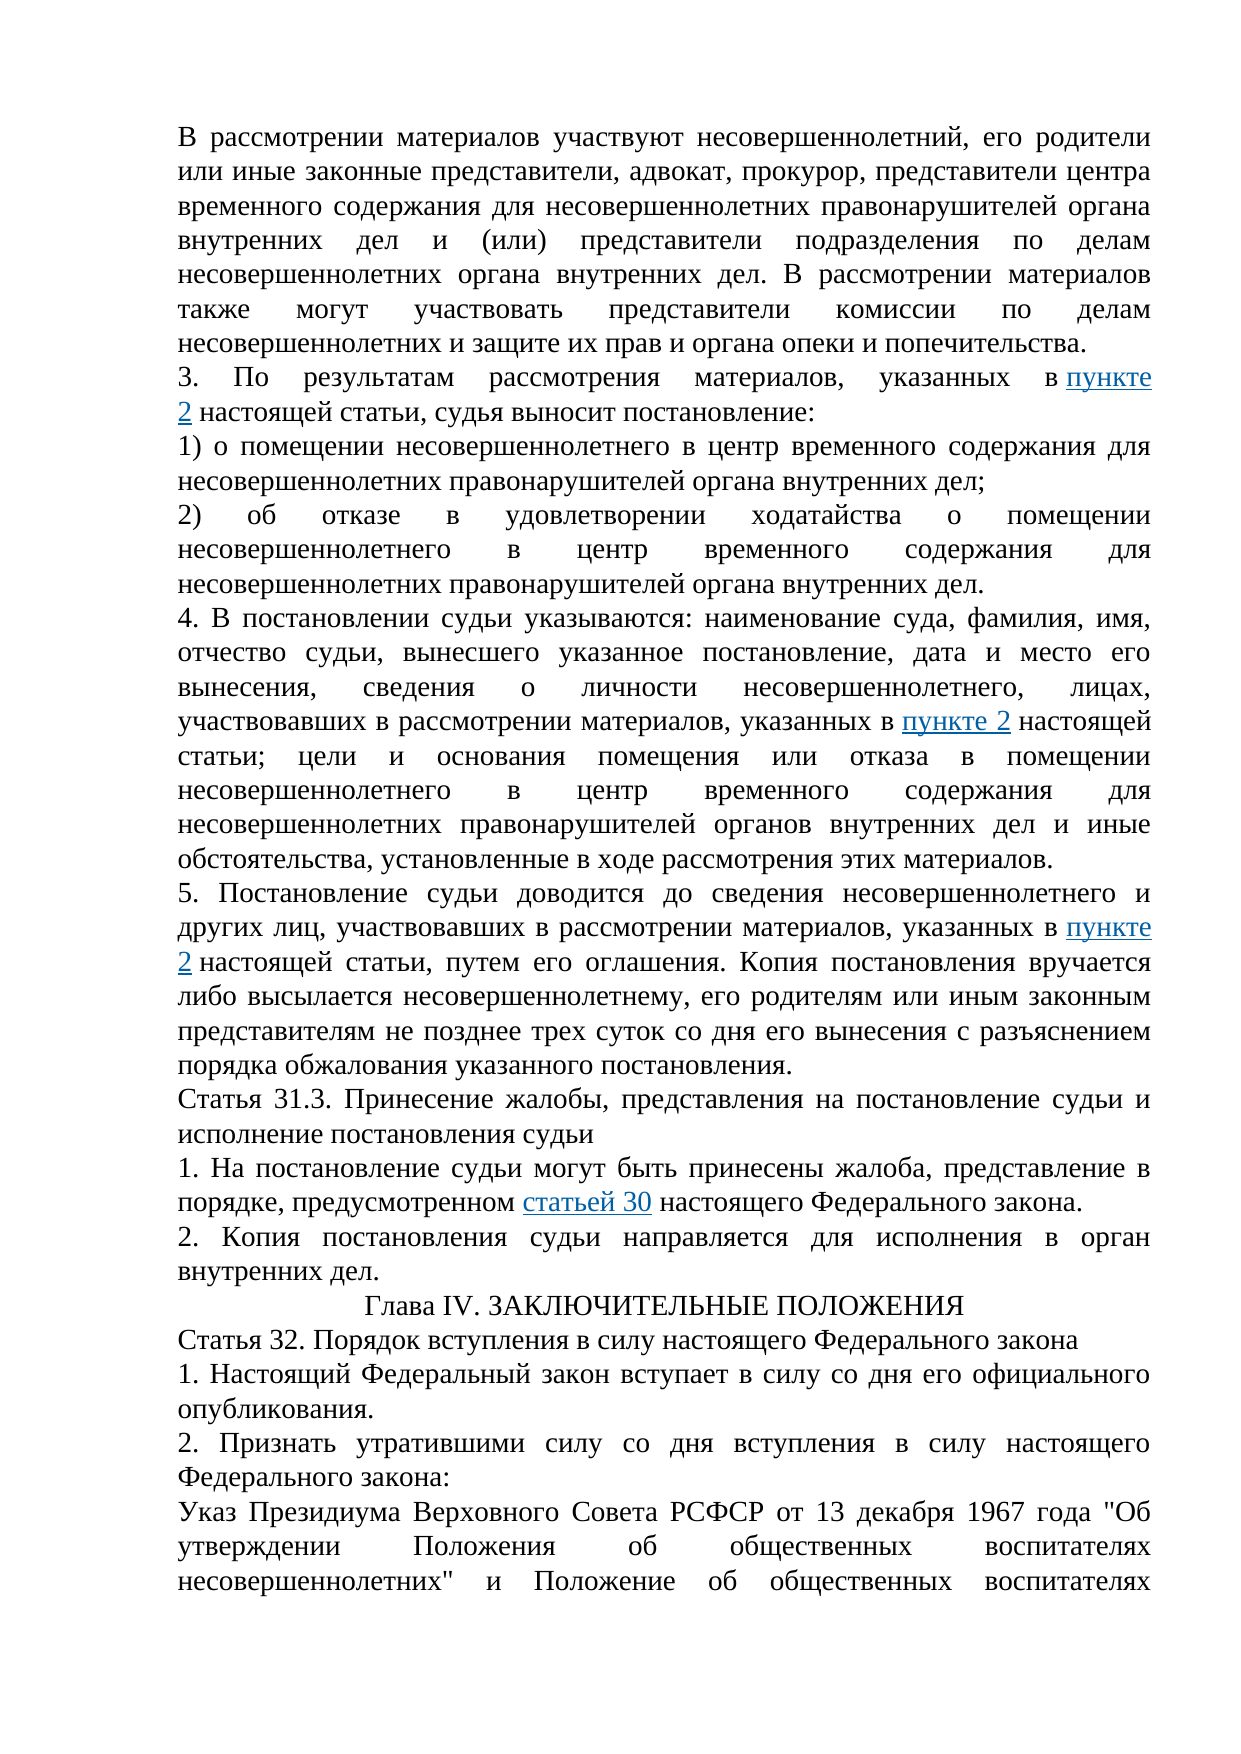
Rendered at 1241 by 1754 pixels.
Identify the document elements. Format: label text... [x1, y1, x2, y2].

text 2. Копия постановления судьи направляется для исполнения в орган внутренних дел. [177, 1218, 1152, 1287]
text 2. Признать утратившими силу со дня вступления в силу настоящего Федерального закона: [177, 1424, 1152, 1493]
text 3. По результатам рассмотрения материалов, указанных в пункте 2 настоящей статьи, судья выносит постановление: [177, 359, 1152, 427]
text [177, 1493, 1152, 1596]
text 4. В постановлении судьи указываются: наименование суда, фамилия, имя, отчество судьи, вынесшего указанное постановление, дата и место его вынесения, сведения о личности несовершеннолетнего, лицах, участвовавших в рассмотрении материалов, указанных в пункте 2 настоящей статьи; цели и основания помещения или отказа в помещении несовершеннолетнего в центр временного содержания для несовершеннолетних правонарушителей органов внутренних дел и иные обстоятельства, установленные в ходе рассмотрения этих материалов. [177, 599, 1152, 874]
text 5. Постановление судьи доводится до сведения несовершеннолетнего и других лиц, участвовавших в рассмотрении материалов, указанных в пункте 2 настоящей статьи, путем его оглашения. Копия постановления вручается либо высылается несовершеннолетнему, его родителям или иным законным представителям не позднее трех суток со дня его вынесения с разъяснением порядка обжалования указанного постановления. [177, 874, 1152, 1081]
text Статья 31.3. Принесение жалобы, представления на постановление судьи и исполнение постановления судьи [177, 1081, 1152, 1149]
text Глава IV. ЗАКЛЮЧИТЕЛЬНЫЕ ПОЛОЖЕНИЯ [177, 1287, 1152, 1321]
text В рассмотрении материалов участвуют несовершеннолетний, его родители или иные законные представители, адвокат, прокурор, представители центра временного содержания для несовершеннолетних правонарушителей органа внутренних дел и (или) представители подразделения по делам несовершеннолетних органа внутренних дел. В рассмотрении материалов также могут участвовать представители комиссии по делам несовершеннолетних и защите их прав и органа опеки и попечительства. [177, 118, 1152, 359]
text 1. Настоящий Федеральный закон вступает в силу со дня его официального опубликования. [177, 1356, 1152, 1424]
text Статья 32. Порядок вступления в силу настоящего Федерального закона [177, 1321, 1152, 1356]
text 1) о помещении несовершеннолетнего в центр временного содержания для несовершеннолетних правонарушителей органа внутренних дел; [177, 427, 1152, 496]
text 2) об отказе в удовлетворении ходатайства о помещении несовершеннолетнего в центр временного содержания для несовершеннолетних правонарушителей органа внутренних дел. [177, 496, 1152, 599]
text 1. На постановление судьи могут быть принесены жалоба, представление в порядке, предусмотренном статьей 30 настоящего Федерального закона. [177, 1149, 1152, 1218]
